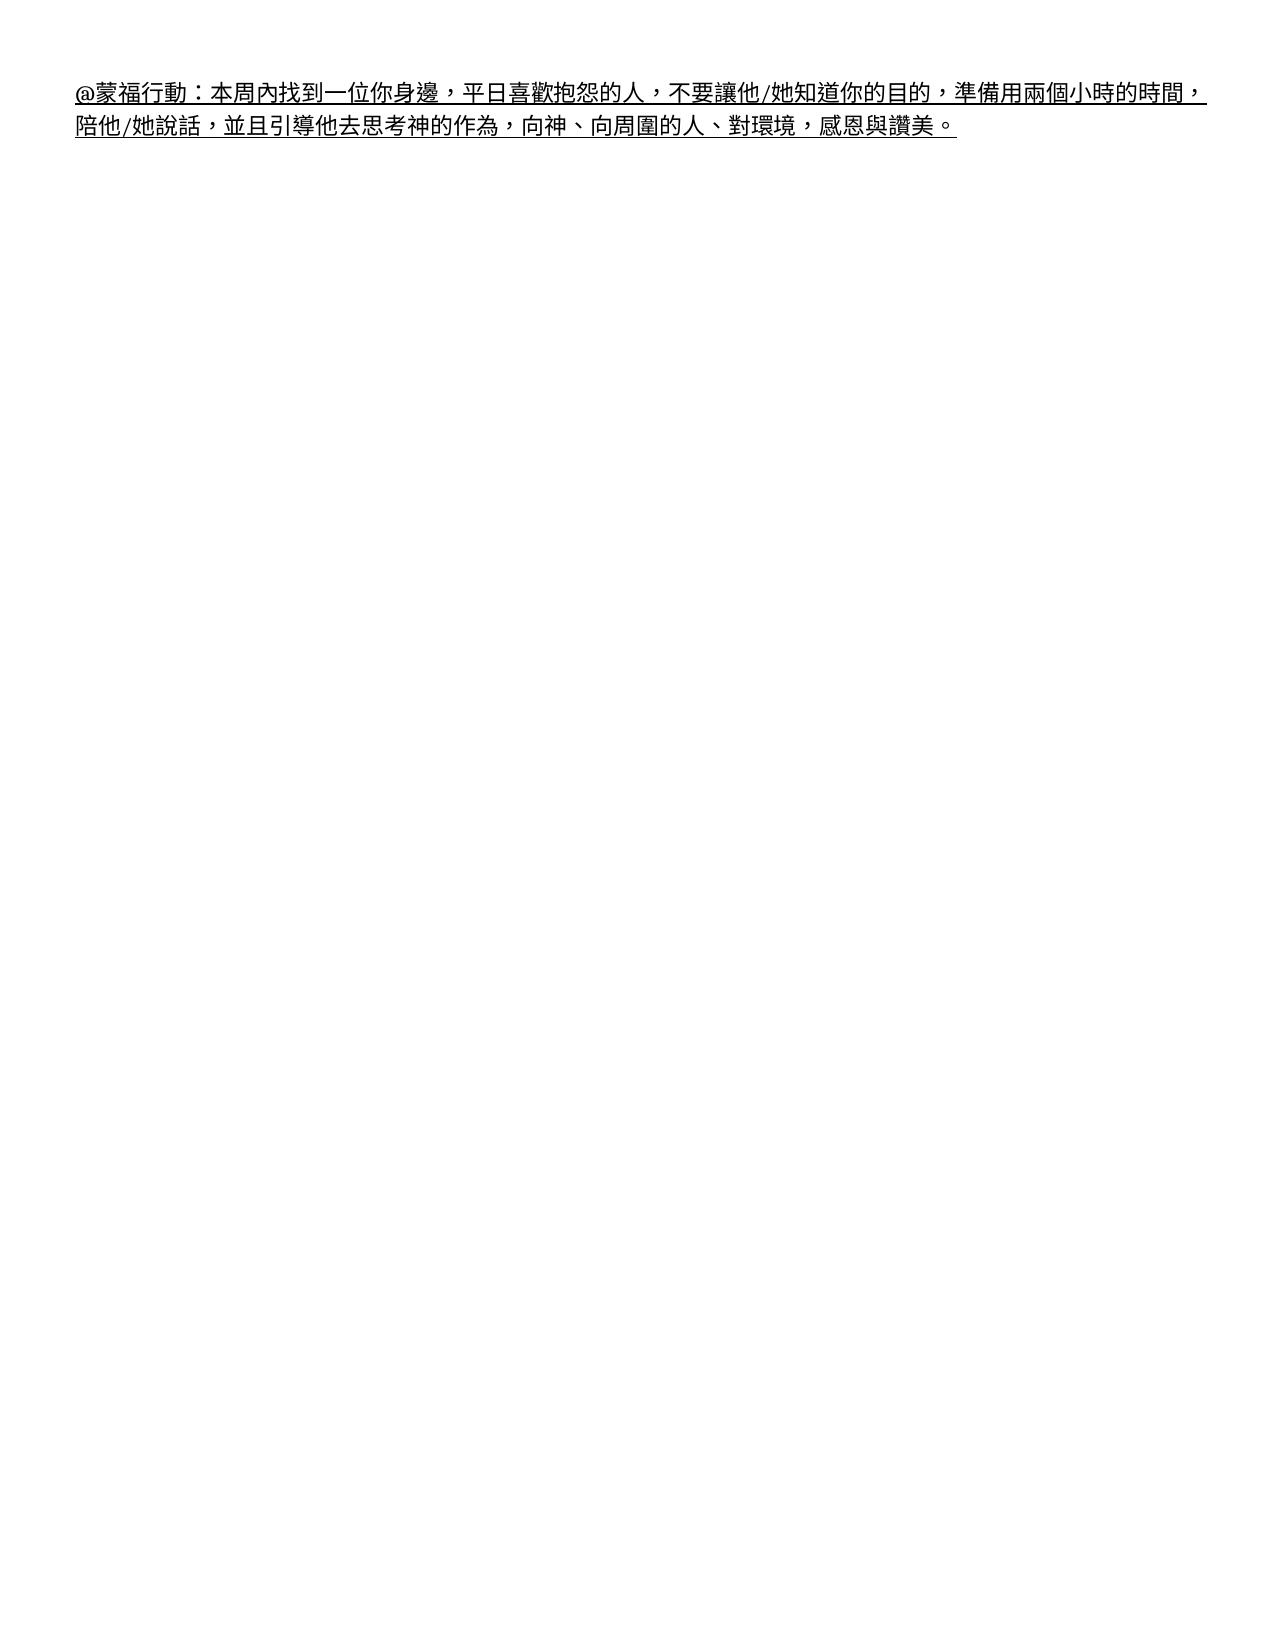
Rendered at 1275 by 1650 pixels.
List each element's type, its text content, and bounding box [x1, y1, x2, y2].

text @蒙福行動：本周內找到一位你身邊，平日喜歡抱怨的人，不要讓他/她知道你的目的，準備用兩個小時的時間，陪他/她說話，並且引導他去思考神的作為，向神、向周圍的人、對環境，感恩與讚美。 [75, 105, 1200, 141]
text @蒙福行動：本周內找到一位你身邊，平日喜歡抱怨的人，不要讓他/她知道你的目的，準備用兩個小時的時間，陪他/她說話，並且引導他去思考神的作為，向神、向周圍的人、對環境，感恩與讚美。 [75, 75, 1200, 103]
